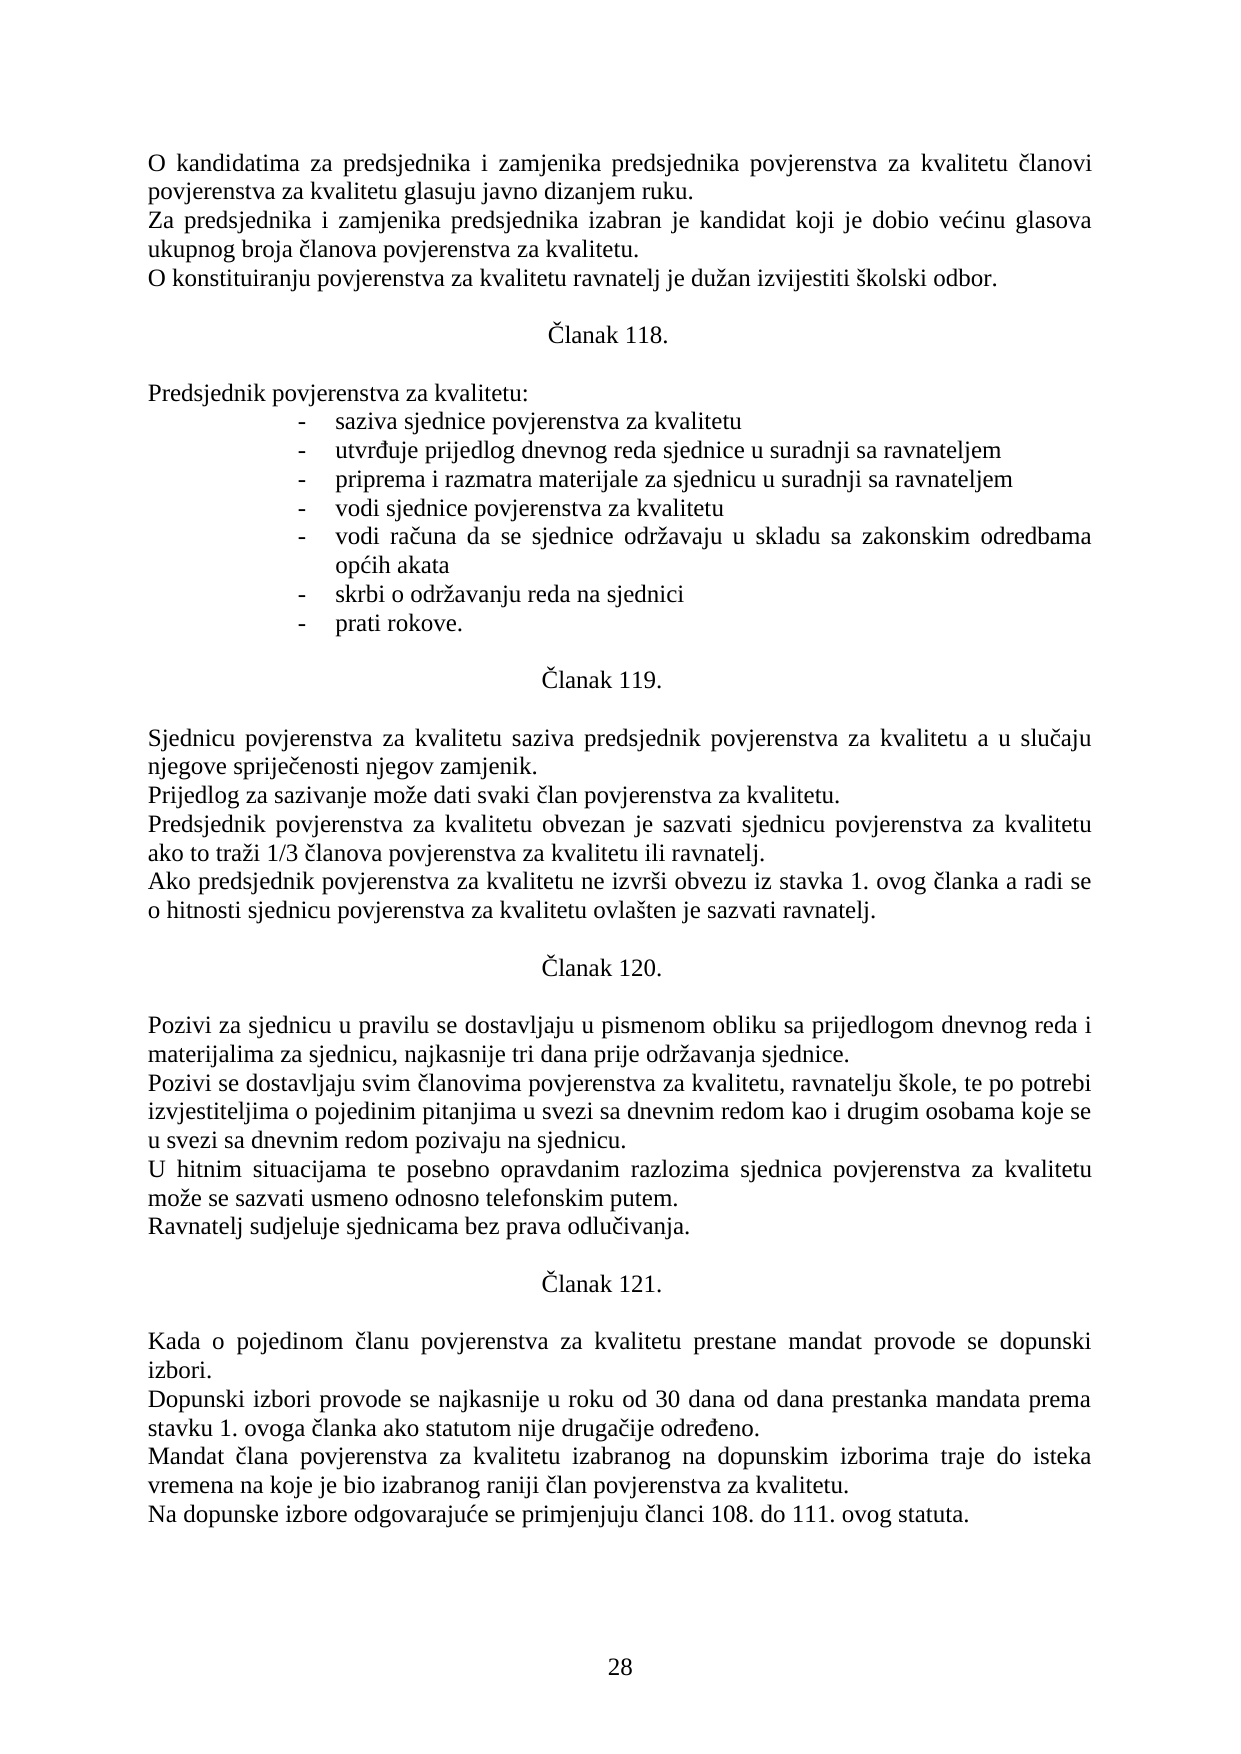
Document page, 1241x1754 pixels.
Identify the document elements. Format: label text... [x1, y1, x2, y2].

text Dopunski izbori provode se najkasnije u roku od 30 dana od dana prestanka mandata prema stavku 1. ovoga članka ako statutom nije drugačije određeno. [148, 1384, 1093, 1441]
text Na dopunske izbore odgovarajuće se primjenjuju članci 108. do 111. ovog statuta. [148, 1499, 1093, 1528]
text Predsjednik povjerenstva za kvalitetu: [148, 378, 1093, 406]
text Članak 120. [148, 953, 1093, 981]
text Sjednicu povjerenstva za kvalitetu saziva predsjednik povjerenstva za kvalitetu a u slučaju njegove spriječenosti njegov zamjenik. [148, 723, 1093, 780]
text Članak 118. [148, 320, 1093, 349]
text Kada o pojedinom članu povjerenstva za kvalitetu prestane mandat provode se dopunski izbori. [148, 1326, 1093, 1384]
text Članak 121. [148, 1269, 1093, 1298]
text Ravnatelj sudjeluje sjednicama bez prava odlučivanja. [148, 1211, 1093, 1240]
text O konstituiranju povjerenstva za kvalitetu ravnatelj je dužan izvijestiti školski odbor. [148, 263, 1093, 291]
text Pozivi se dostavljaju svim članovima povjerenstva za kvalitetu, ravnatelju škole, te po potrebi izvjestiteljima o pojedinim pitanjima u svezi sa dnevnim redom kao i drugim osobama koje se u svezi sa dnevnim redom pozivaju na sjednicu. [148, 1068, 1093, 1154]
text Mandat člana povjerenstva za kvalitetu izabranog na dopunskim izborima traje do isteka vremena na koje je bio izabranog raniji član povjerenstva za kvalitetu. [148, 1441, 1093, 1499]
text U hitnim situacijama te posebno opravdanim razlozima sjednica povjerenstva za kvalitetu može se sazvati usmeno odnosno telefonskim putem. [148, 1154, 1093, 1211]
list prati rokove. [298, 608, 1093, 636]
list saziva sjednice povjerenstva za kvalitetu [298, 406, 1093, 435]
text Pozivi za sjednicu u pravilu se dostavljaju u pismenom obliku sa prijedlogom dnevnog reda i materijalima za sjednicu, najkasnije tri dana prije održavanja sjednice. [148, 1010, 1093, 1068]
text Prijedlog za sazivanje može dati svaki član povjerenstva za kvalitetu. [148, 780, 1093, 809]
list utvrđuje prijedlog dnevnog reda sjednice u suradnji sa ravnateljem [298, 435, 1093, 464]
text Ako predsjednik povjerenstva za kvalitetu ne izvrši obvezu iz stavka 1. ovog članka a radi se o hitnosti sjednicu povjerenstva za kvalitetu ovlašten je sazvati ravnatelj. [148, 866, 1093, 924]
text Predsjednik povjerenstva za kvalitetu obvezan je sazvati sjednicu povjerenstva za kvalitetu ako to traži 1/3 članova povjerenstva za kvalitetu ili ravnatelj. [148, 809, 1093, 866]
text Članak 119. [148, 665, 1093, 694]
list vodi računa da se sjednice održavaju u skladu sa zakonskim odredbama općih akata [298, 521, 1093, 579]
list skrbi o održavanju reda na sjednici [298, 579, 1093, 608]
text Za predsjednika i zamjenika predsjednika izabran je kandidat koji je dobio većinu glasova ukupnog broja članova povjerenstva za kvalitetu. [148, 205, 1093, 263]
text O kandidatima za predsjednika i zamjenika predsjednika povjerenstva za kvalitetu članovi povjerenstva za kvalitetu glasuju javno dizanjem ruku. [148, 148, 1093, 205]
list priprema i razmatra materijale za sjednicu u suradnji sa ravnateljem [298, 464, 1093, 493]
list vodi sjednice povjerenstva za kvalitetu [298, 493, 1093, 521]
